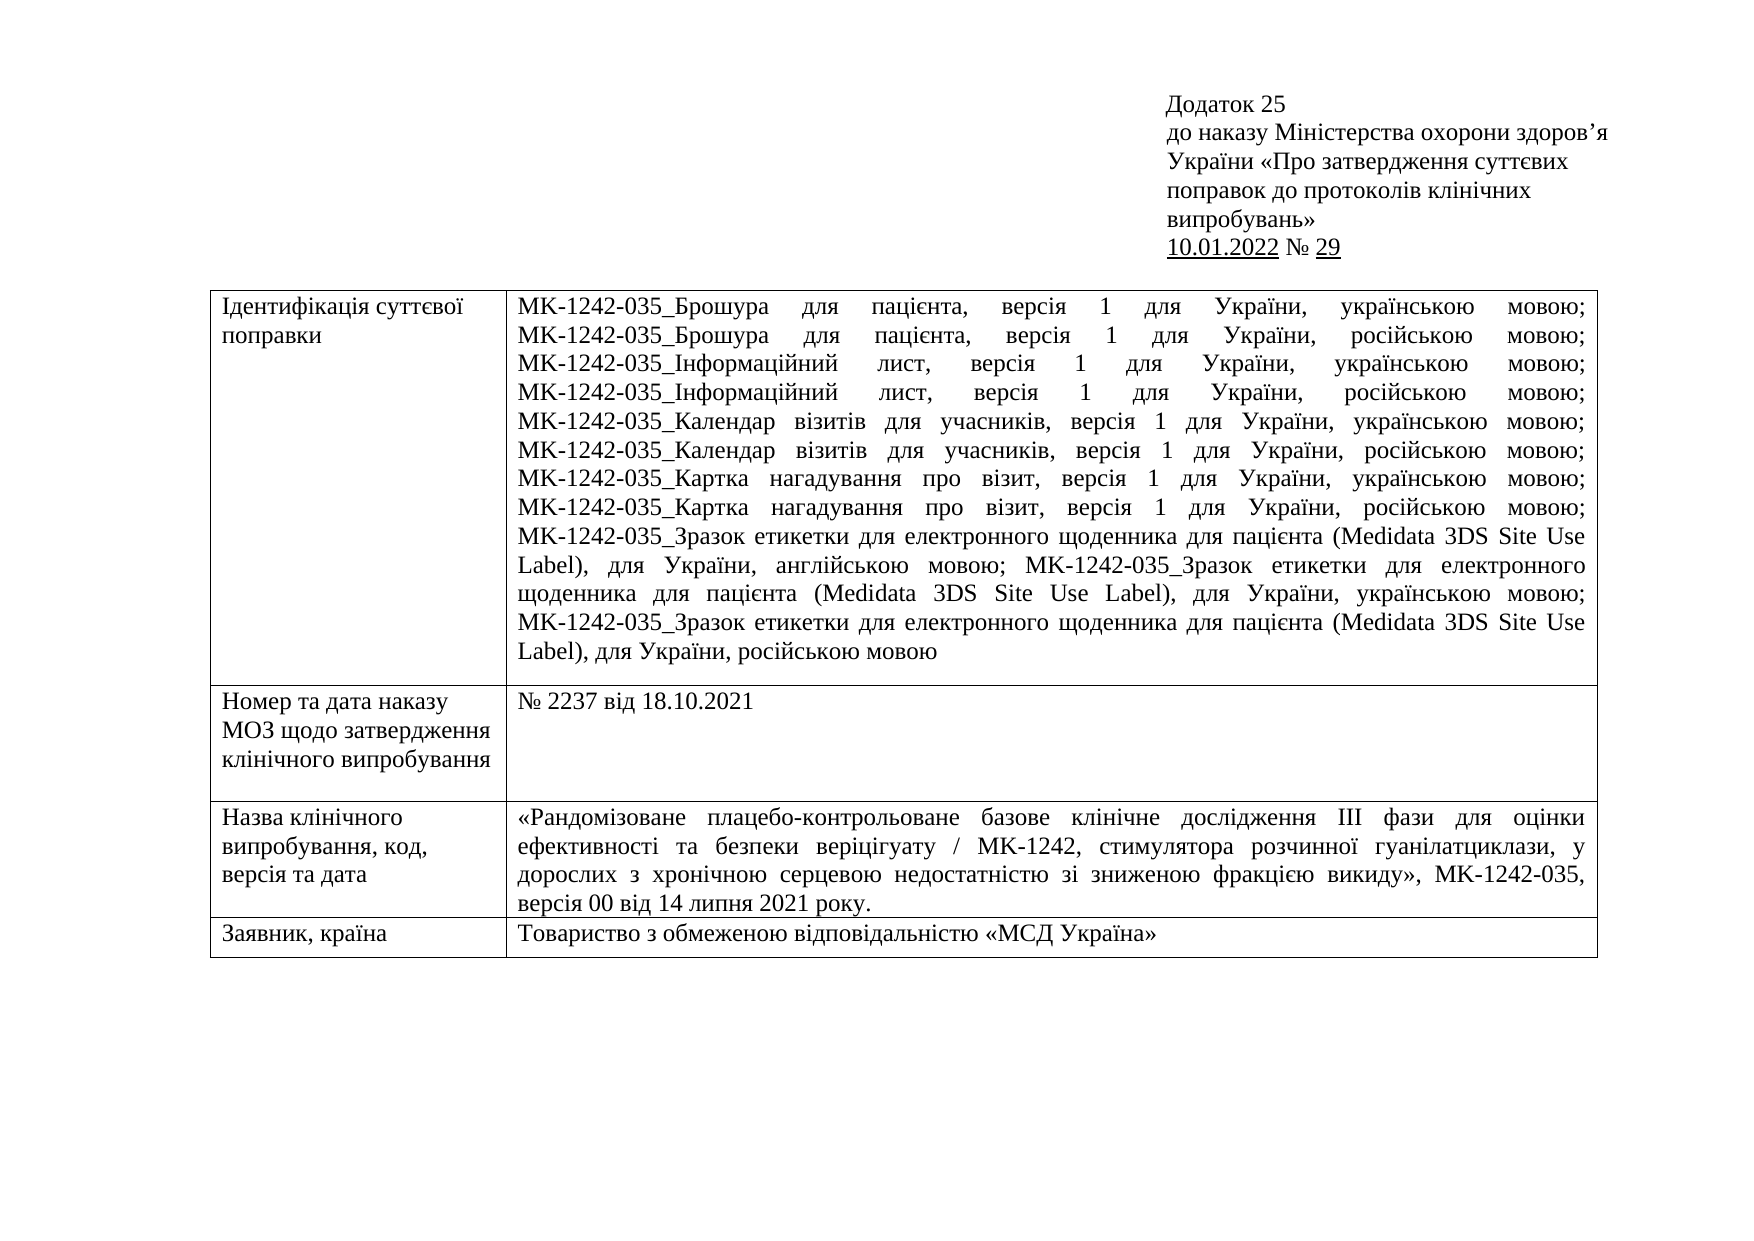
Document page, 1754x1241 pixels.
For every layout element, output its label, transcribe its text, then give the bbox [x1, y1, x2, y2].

text Додаток 25 [222, 89, 1624, 117]
text до наказу Міністерства охорони здоров’я України «Про затвердження суттєвих поправок до протоколів клінічних випробувань» [1167, 117, 1624, 232]
table_cell Назва клінічного випробування, код, версія та дата [211, 802, 506, 917]
table_cell Номер та дата наказу МОЗ щодо затвердження клінічного випробування [211, 686, 506, 801]
text 10.01.2022 № 29 [1167, 232, 1624, 261]
table_header Ідентифікація суттєвої поправки [211, 291, 506, 685]
table_cell № 2237 від 18.10.2021 [507, 686, 1597, 801]
table_cell «Рандомізоване плацебо-контрольоване базове клінічне дослідження ІІІ фази для оцінки ефективності та безпеки веріцігуату / MK-1242, стимулятора розчинної гуанілатциклази, у дорослих з хронічною серцевою недостатністю зі зниженою фракцією викиду», MK-1242-035, версія 00 від 14 липня 2021 року. [507, 802, 1597, 917]
table_cell Заявник, країна [211, 918, 506, 957]
table_cell Товариство з обмеженою відповідальністю «МСД Україна» [507, 918, 1597, 957]
table_header MK-1242-035_Брошура для пацієнта, версія 1 для України, українською мовою; MK-1242-035_Брошура для пацієнта, версія 1 для України, російською мовою; MK-1242-035_Інформаційний лист, версія 1 для України, українською мовою; MK-1242-035_Інформаційний лист, версія 1 для України, російською мовою; MK-1242-035_Календар візитів для учасників, версія 1 для України, українською мовою; MK-1242-035_Календар візитів для учасників, версія 1 для України, російською мовою; MK-1242-035_Картка нагадування про візит, версія 1 для України, українською мовою; MK-1242-035_Картка нагадування про візит, версія 1 для України, російською мовою; MK-1242-035_Зразок етикетки для електронного щоденника для пацієнта (Medidata 3DS Site Use Label), для України, англійською мовою; MK-1242-035_Зразок етикетки для електронного щоденника для пацієнта (Medidata 3DS Site Use Label), для України, українською мовою; MK-1242-035_Зразок етикетки для електронного щоденника для пацієнта (Medidata 3DS Site Use Label), для України, російською мовою [507, 291, 1597, 685]
